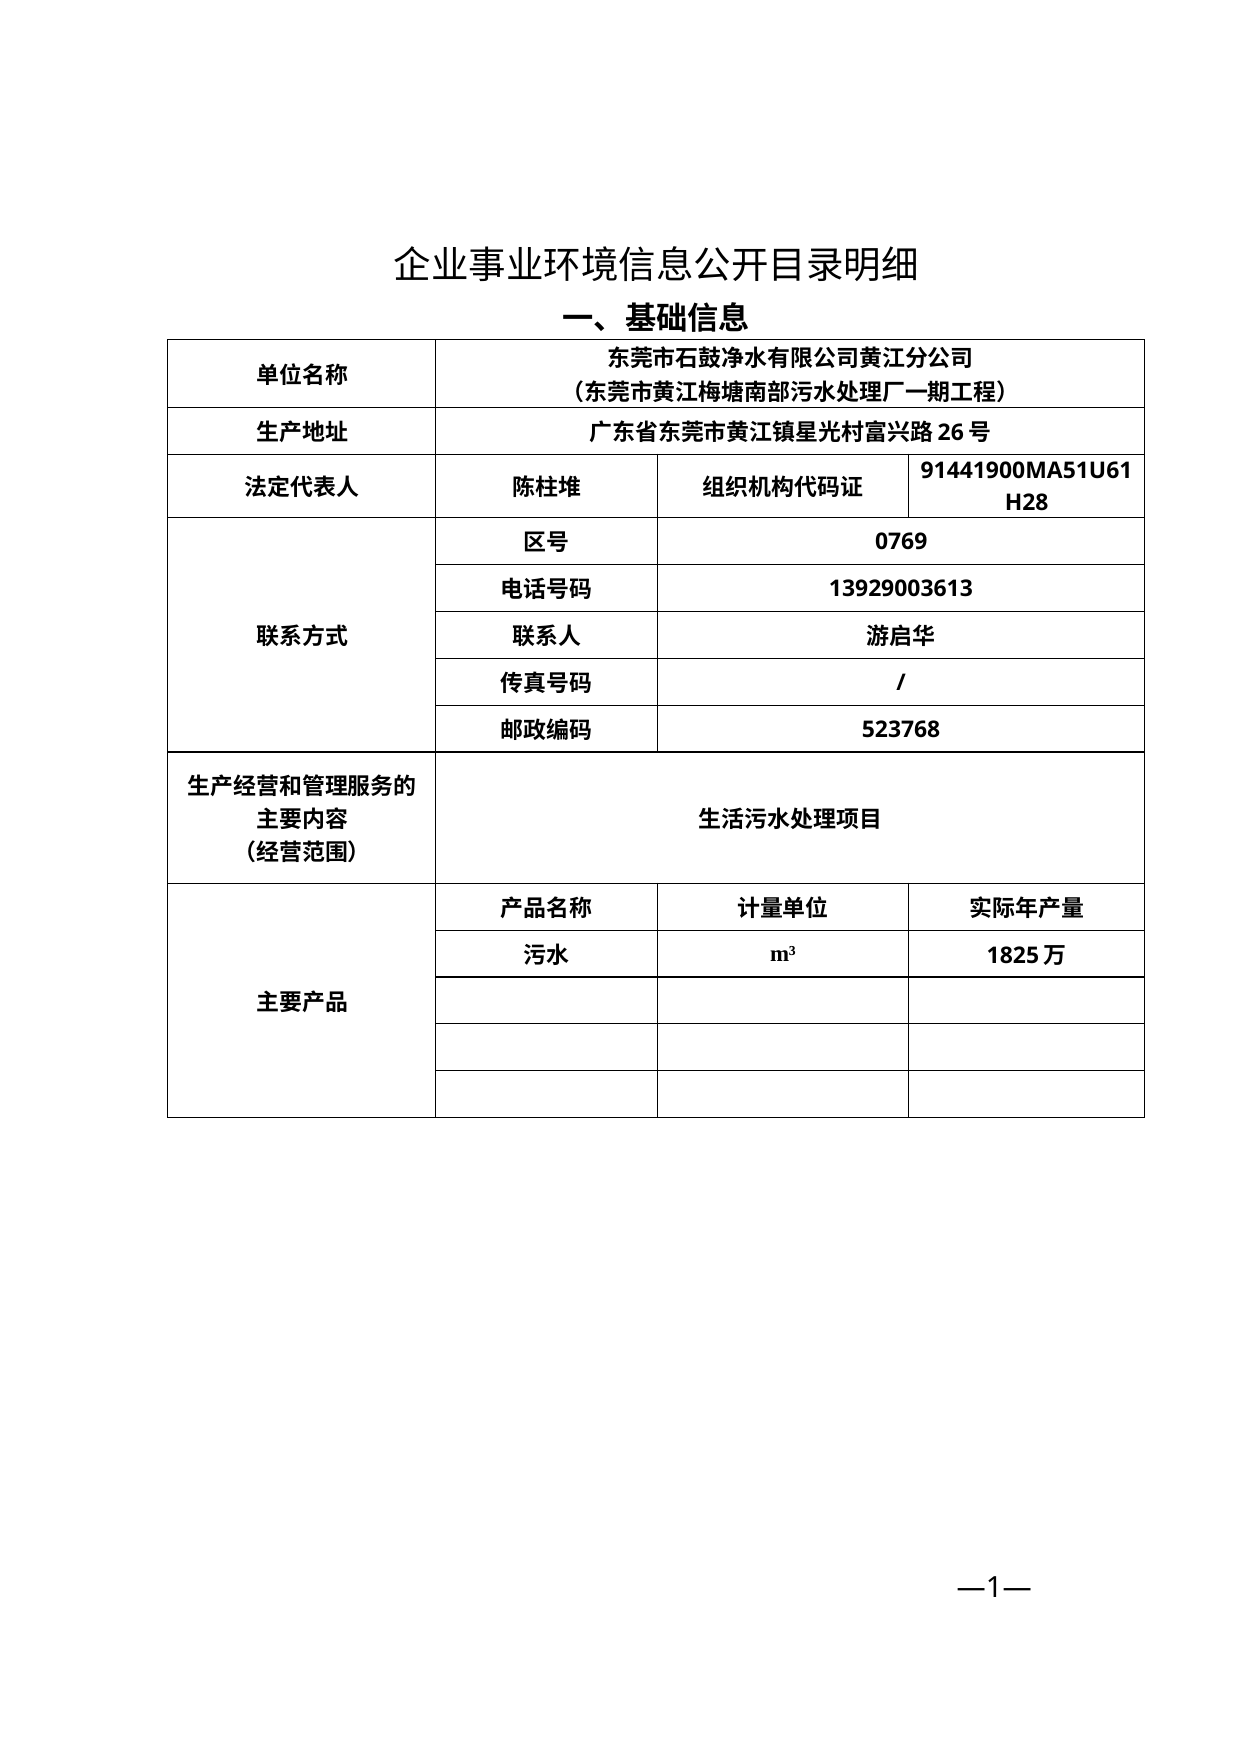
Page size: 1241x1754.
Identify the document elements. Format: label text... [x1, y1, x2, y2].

table_cell 传真号码 [436, 659, 657, 704]
table_header 企业事业环境信息公开目录明细 [168, 233, 1144, 292]
table_cell 计量单位 [658, 884, 908, 929]
table_cell 邮政编码 [436, 706, 657, 751]
table_cell 电话号码 [436, 565, 657, 611]
table_cell 1825万 [909, 931, 1144, 976]
table_cell 联系方式 [168, 518, 435, 751]
table_cell [436, 1024, 657, 1070]
table_cell 法定代表人 [168, 455, 435, 517]
table_cell / [658, 659, 1144, 704]
table_cell [909, 1024, 1144, 1070]
table_cell [658, 1071, 908, 1117]
table_cell 0769 [658, 518, 1144, 564]
table_cell 东莞市石鼓净水有限公司黄江分公司 （东莞市黄江梅塘南部污水处理厂一期工程） [436, 340, 1144, 407]
table_cell 广东省东莞市黄江镇星光村富兴路26号 [436, 408, 1144, 453]
table_cell 91441900MA51U61H28 [909, 455, 1144, 517]
table_cell [658, 1024, 908, 1070]
table_cell [909, 1071, 1144, 1117]
table_cell 单位名称 [168, 340, 435, 407]
table_cell 一、基础信息 [168, 292, 1144, 339]
table_cell 523768 [658, 706, 1144, 751]
table_cell 联系人 [436, 612, 657, 658]
table_cell m³ [658, 931, 908, 976]
table_cell 游启华 [658, 612, 1144, 658]
table_cell 生产经营和管理服务的主要内容 （经营范围） [168, 753, 435, 883]
table_cell [909, 978, 1144, 1023]
table_cell 产品名称 [436, 884, 657, 929]
table_cell 生活污水处理项目 [436, 753, 1144, 883]
table_cell 13929003613 [658, 565, 1144, 611]
table_cell 陈柱堆 [436, 455, 657, 517]
table_cell 实际年产量 [909, 884, 1144, 929]
table_cell 组织机构代码证 [658, 455, 908, 517]
table_cell 生产地址 [168, 408, 435, 453]
table_cell [436, 978, 657, 1023]
table_cell 主要产品 [168, 884, 435, 1117]
table_cell [658, 978, 908, 1023]
table_cell 区号 [436, 518, 657, 564]
table_cell 污水 [436, 931, 657, 976]
table_cell [436, 1071, 657, 1117]
